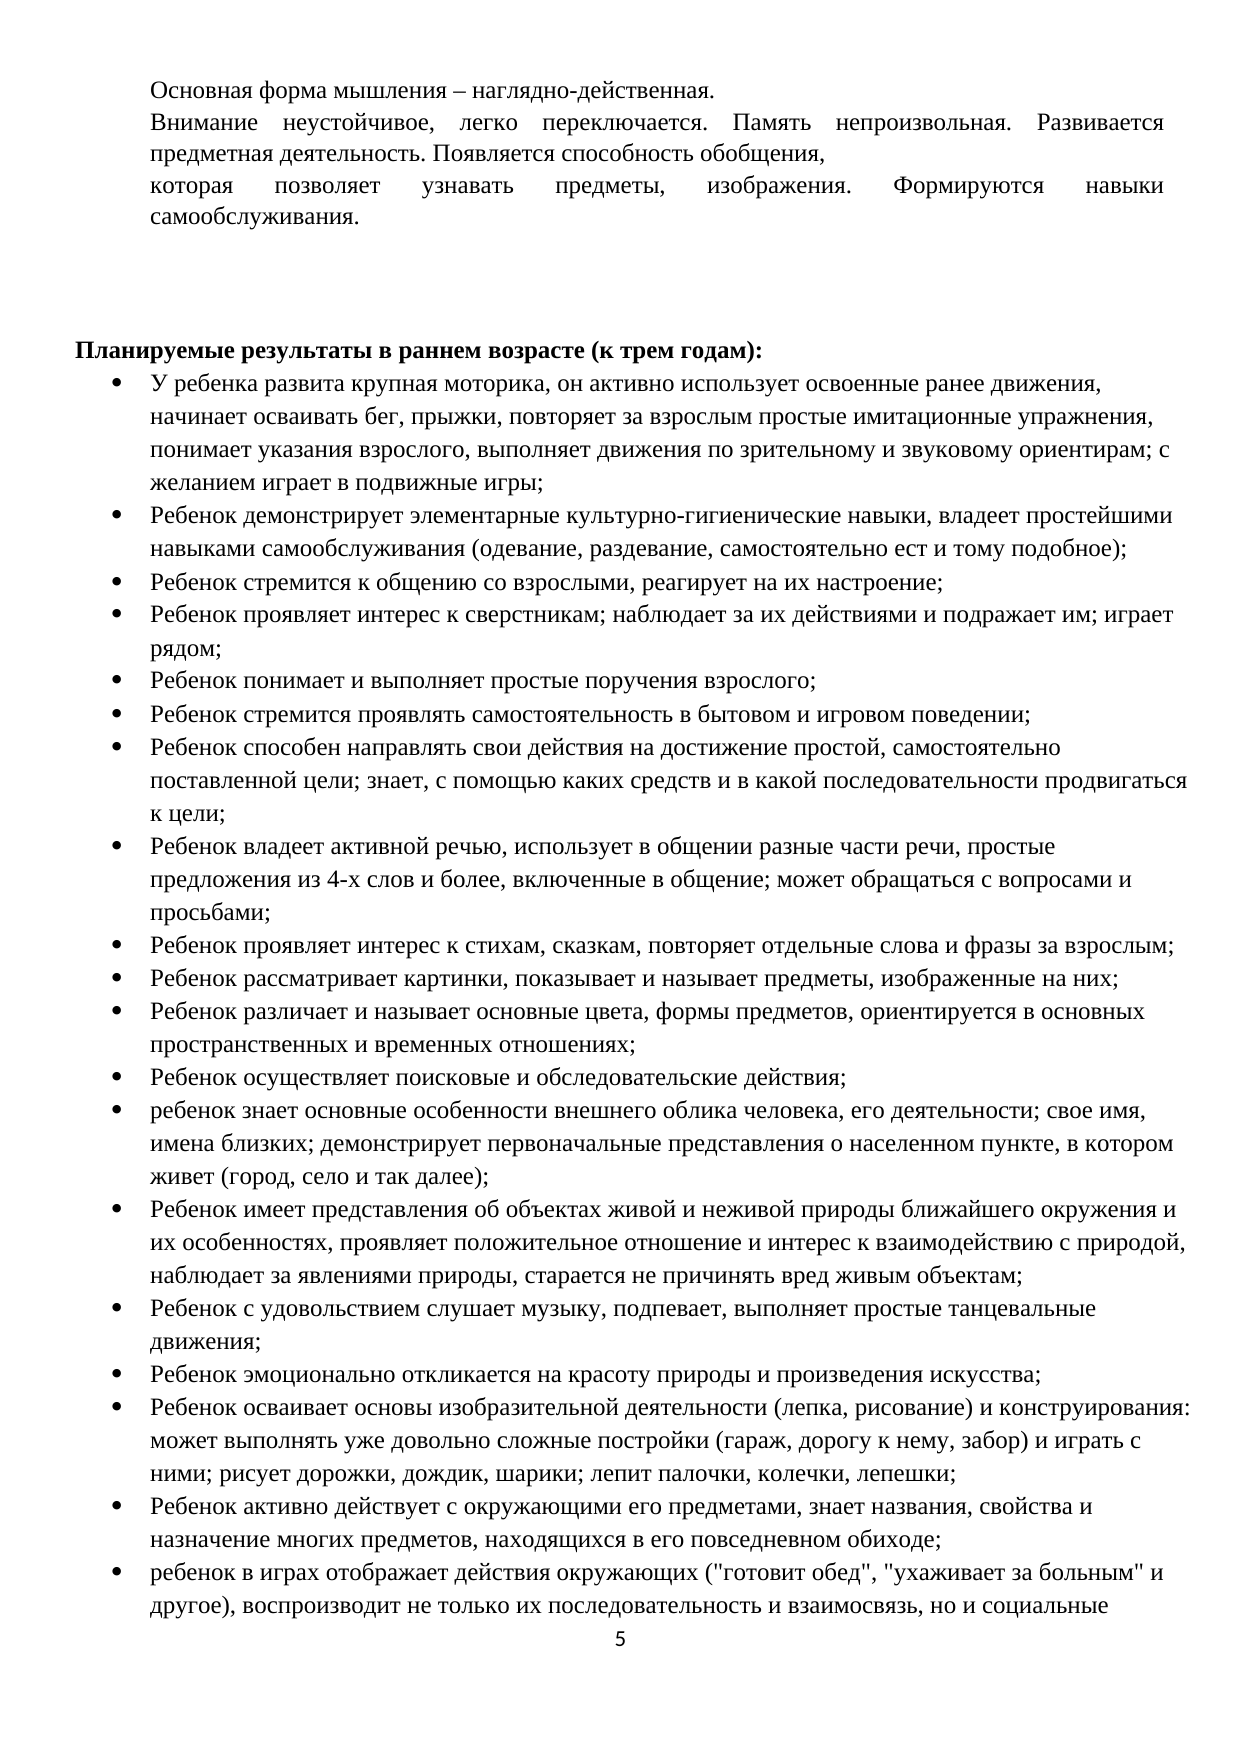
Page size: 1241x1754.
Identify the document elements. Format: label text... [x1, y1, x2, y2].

list Ребенок имеет представления об объектах живой и неживой природы ближайшего окружения и их особенностях, проявляет положительное отношение и интерес к взаимодействию с природой, наблюдает за явлениями природы, старается не причинять вред живым объектам; [112, 1194, 1192, 1289]
list Ребенок осваивает основы изобразительной деятельности (лепка, рисование) и конструирования: может выполнять уже довольно сложные постройки (гараж, дорогу к нему, забор) и играть с ними; рисует дорожки, дождик, шарики; лепит палочки, колечки, лепешки; [112, 1392, 1192, 1487]
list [112, 1557, 1192, 1619]
list которая позволяет узнавать предметы, изображения. Формируются навыки самообслуживания. [150, 170, 1165, 230]
list Основная форма мышления – наглядно-действенная. [150, 75, 1165, 104]
list Ребенок стремится проявлять самостоятельность в бытовом и игровом поведении; [112, 699, 1192, 727]
list Ребенок способен направлять свои действия на достижение простой, самостоятельно поставленной цели; знает, с помощью каких средств и в какой последовательности продвигаться к цели; [112, 732, 1192, 826]
list Ребенок понимает и выполняет простые поручения взрослого; [112, 666, 1192, 694]
list У ребенка развита крупная моторика, он активно использует освоенные ранее движения, начинает осваивать бег, прыжки, повторяет за взрослым простые имитационные упражнения, понимает указания взрослого, выполняет движения по зрительному и звуковому ориентирам; с желанием играет в подвижные игры; [112, 368, 1192, 496]
list Ребенок проявляет интерес к сверстникам; наблюдает за их действиями и подражает им; играет рядом; [112, 599, 1192, 661]
text Планируемые результаты в раннем возрасте (к трем годам): [75, 335, 1192, 364]
list Ребенок активно действует с окружающими его предметами, знает названия, свойства и назначение многих предметов, находящихся в его повседневном обиходе; [112, 1491, 1192, 1553]
list Ребенок осуществляет поисковые и обследовательские действия; [112, 1062, 1192, 1091]
list Ребенок проявляет интерес к стихам, сказкам, повторяет отдельные слова и фразы за взрослым; [112, 930, 1192, 958]
list Ребенок различает и называет основные цвета, формы предметов, ориентируется в основных пространственных и временных отношениях; [112, 996, 1192, 1058]
list ребенок знает основные особенности внешнего облика человека, его деятельности; свое имя, имена близких; демонстрирует первоначальные представления о населенном пункте, в котором живет (город, село и так далее); [112, 1095, 1192, 1190]
list Ребенок владеет активной речью, использует в общении разные части речи, простые предложения из 4-х слов и более, включенные в общение; может обращаться с вопросами и просьбами; [112, 831, 1192, 926]
list Ребенок с удовольствием слушает музыку, подпевает, выполняет простые танцевальные движения; [112, 1293, 1192, 1355]
list Внимание неустойчивое, легко переключается. Память непроизвольная. Развивается предметная деятельность. Появляется способность обобщения, [150, 107, 1165, 167]
list Ребенок рассматривает картинки, показывает и называет предметы, изображенные на них; [112, 963, 1192, 992]
list Ребенок стремится к общению со взрослыми, реагирует на их настроение; [112, 567, 1192, 595]
list Ребенок эмоционально откликается на красоту природы и произведения искусства; [112, 1359, 1192, 1388]
list Ребенок демонстрирует элементарные культурно-гигиенические навыки, владеет простейшими навыками самообслуживания (одевание, раздевание, самостоятельно ест и тому подобное); [112, 501, 1192, 562]
